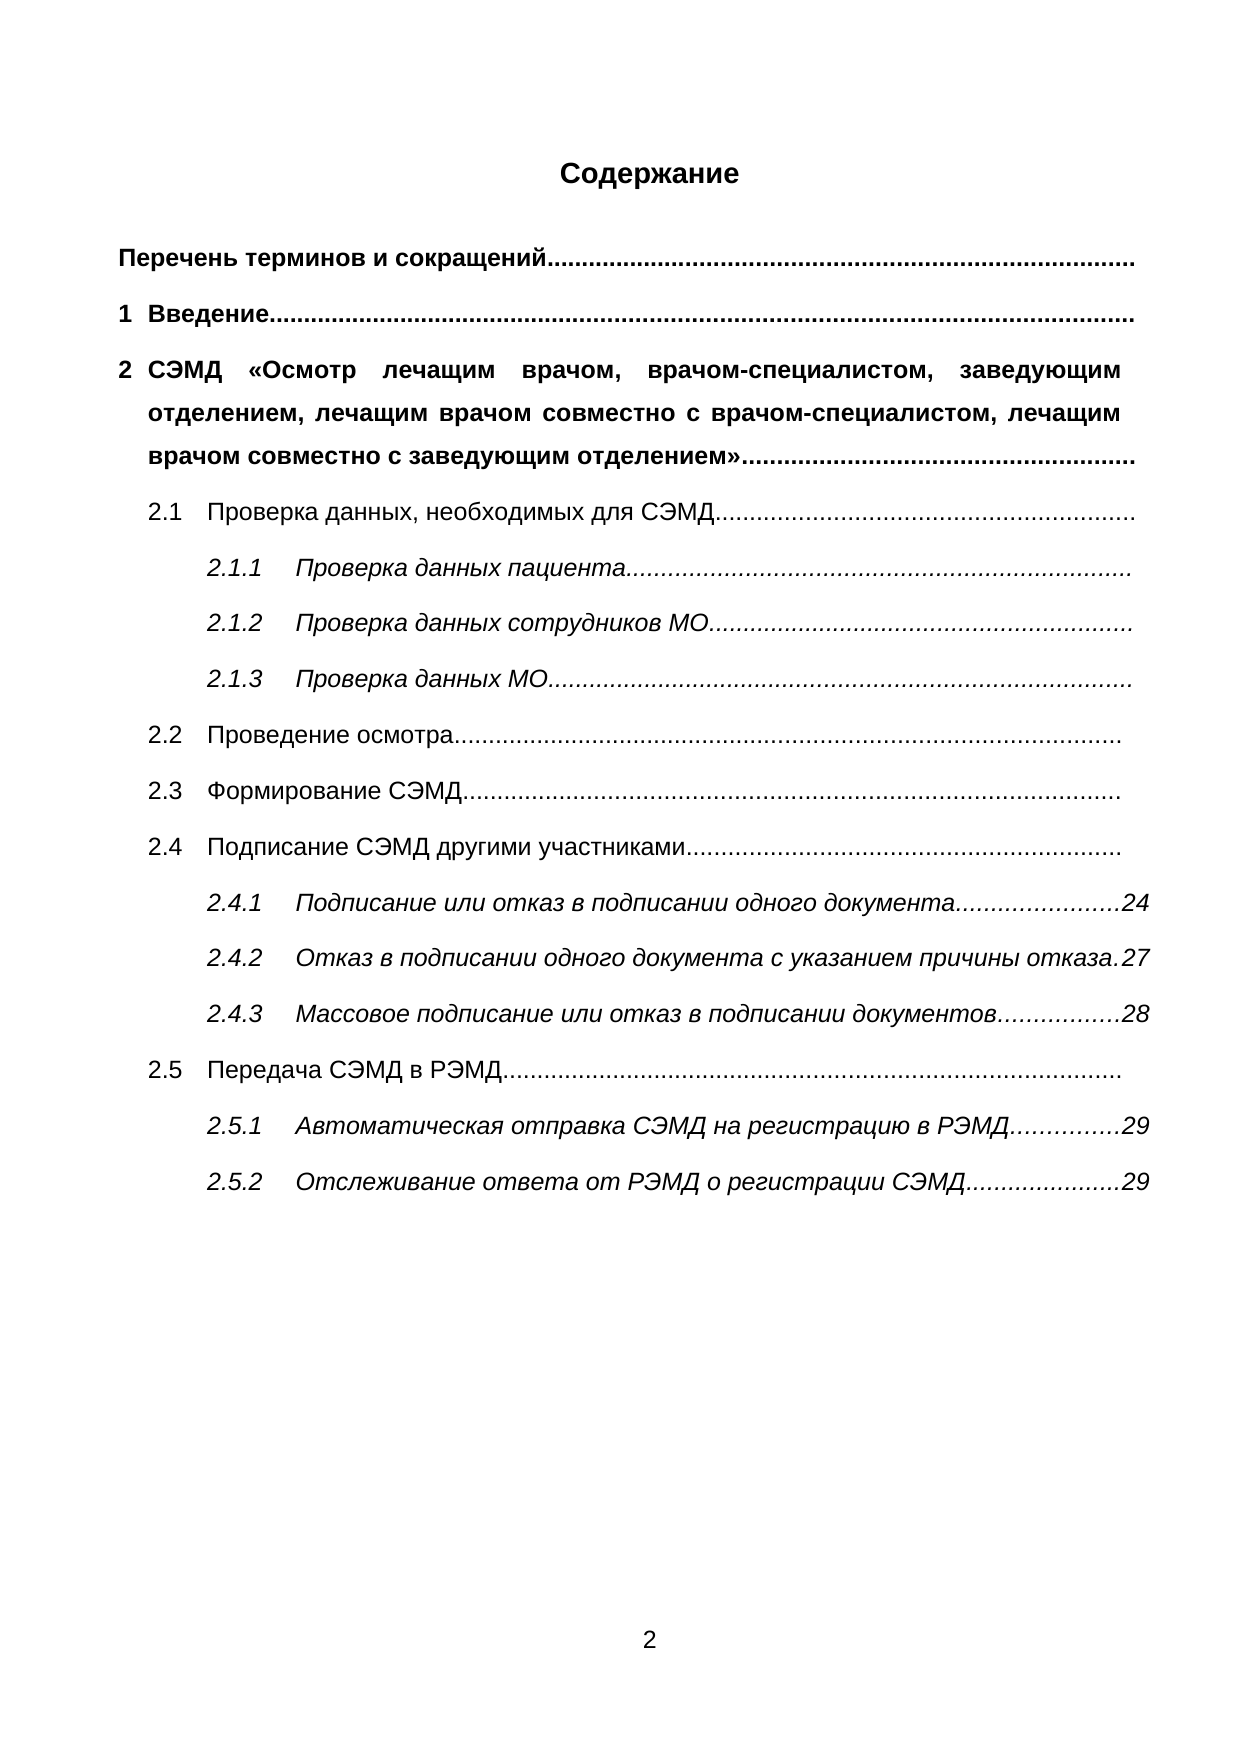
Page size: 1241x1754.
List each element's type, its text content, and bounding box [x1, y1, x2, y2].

text 2.1.3 Проверка данных МО 9 [207, 664, 1122, 693]
text 2.4.2 Отказ в подписании одного документа с указанием причины отказа 27 [207, 943, 1122, 972]
text 2.2 Проведение осмотра 12 [148, 720, 1122, 749]
text 2.5.2 Отслеживание ответа от РЭМД о регистрации СЭМД 29 [207, 1167, 1122, 1196]
text Перечень терминов и сокращений 3 [118, 243, 1122, 272]
text Содержание [118, 156, 1181, 189]
text 1 Введение 4 [118, 299, 1122, 328]
text 2.4.1 Подписание или отказ в подписании одного документа 24 [207, 888, 1122, 916]
text 2.3 Формирование СЭМД 17 [148, 776, 1122, 805]
text 2.4.3 Массовое подписание или отказ в подписании документов 28 [207, 999, 1122, 1028]
text 2.4 Подписание СЭМД другими участниками 24 [148, 832, 1122, 861]
text 2.5.1 Автоматическая отправка СЭМД на регистрацию в РЭМД 29 [207, 1111, 1122, 1140]
text 2.1.2 Проверка данных сотрудников МО 8 [207, 608, 1122, 637]
text 2.1.1 Проверка данных пациента 5 [207, 553, 1122, 581]
text 2.5 Передача СЭМД в РЭМД 29 [148, 1055, 1122, 1084]
text 2 СЭМД «Осмотр лечащим врачом, врачом-специалистом, заведующим отделением, лечащим врачом совместно с врачом-специалистом, лечащим врачом совместно с заведующим отделением» 5 [118, 355, 1122, 470]
text 2.1 Проверка данных, необходимых для СЭМД 5 [148, 497, 1122, 526]
